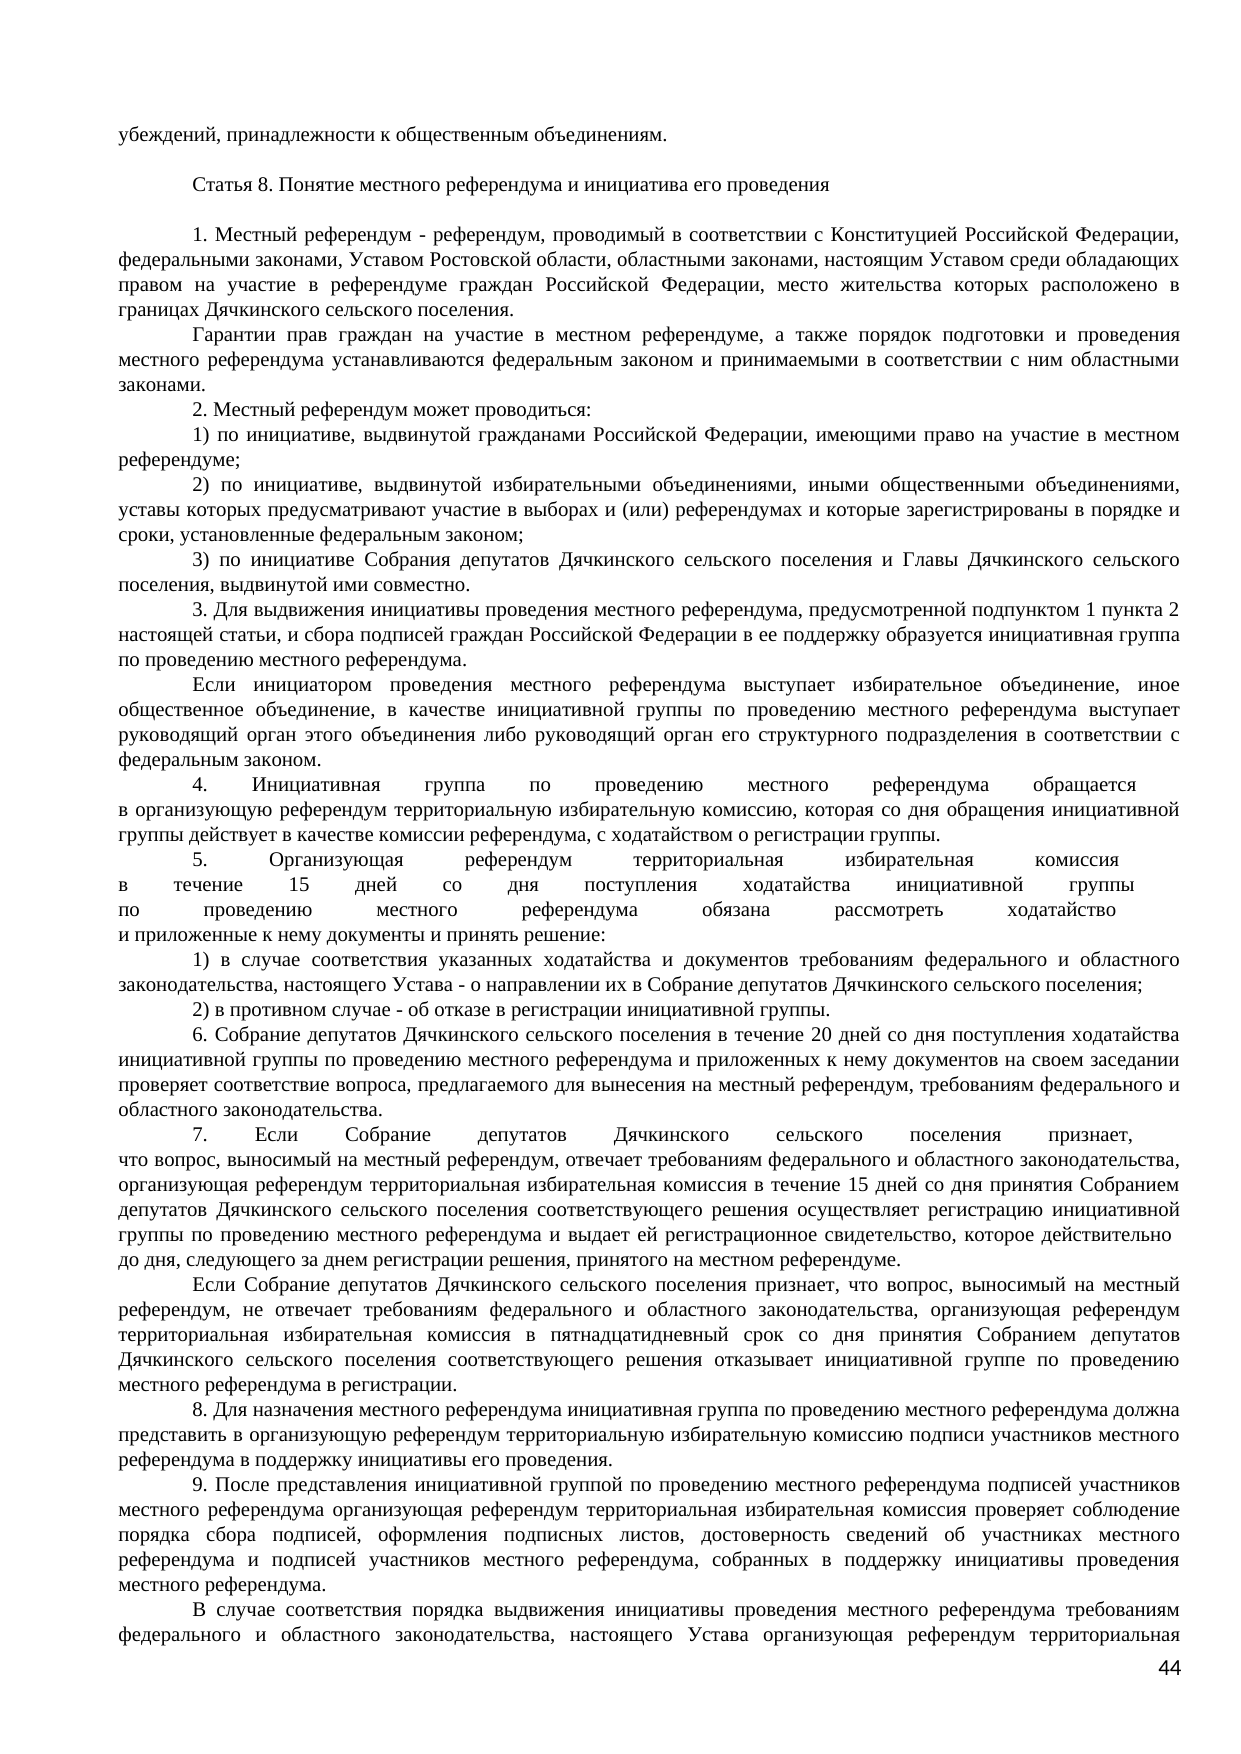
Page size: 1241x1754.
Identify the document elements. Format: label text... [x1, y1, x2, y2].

text 6. Собрание депутатов Дячкинского сельского поселения в течение 20 дней со дня поступления ходатайства инициативной группы по проведению местного референдума и приложенных к нему документов на своем заседании проверяет соответствие вопроса, предлагаемого для вынесения на местный референдум, требованиям федерального и областного законодательства. [118, 1021, 1181, 1121]
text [118, 121, 1181, 146]
text 8. Для назначения местного референдума инициативная группа по проведению местного референдума должна представить в организующую референдум территориальную избирательную комиссию подписи участников местного референдума в поддержку инициативы его проведения. [118, 1396, 1181, 1471]
text 9. После представления инициативной группой по проведению местного референдума подписей участников местного референдума организующая референдум территориальная избирательная комиссия проверяет соблюдение порядка сбора подписей, оформления подписных листов, достоверность сведений об участниках местного референдума и подписей участников местного референдума, собранных в поддержку инициативы проведения местного референдума. [118, 1471, 1181, 1596]
text 2) по инициативе, выдвинутой избирательными объединениями, иными общественными объединениями, уставы которых предусматривают участие в выборах и (или) референдумах и которые зарегистрированы в порядке и сроки, установленные федеральным законом; [118, 471, 1181, 546]
text 4. Инициативная группа по проведению местного референдума обращается в организующую референдум территориальную избирательную комиссию, которая со дня обращения инициативной группы действует в качестве комиссии референдума, с ходатайством о регистрации группы. [118, 771, 1181, 846]
text 1) в случае соответствия указанных ходатайства и документов требованиям федерального и областного законодательства, настоящего Устава - о направлении их в Собрание депутатов Дячкинского сельского поселения; [118, 946, 1181, 996]
text Статья 8. Понятие местного референдума и инициатива его проведения [118, 171, 1181, 196]
text 3. Для выдвижения инициативы проведения местного референдума, предусмотренной подпунктом 1 пункта 2 настоящей статьи, и сбора подписей граждан Российской Федерации в ее поддержку образуется инициативная группа по проведению местного референдума. [118, 596, 1181, 671]
text Если инициатором проведения местного референдума выступает избирательное объединение, иное общественное объединение, в качестве инициативной группы по проведению местного референдума выступает руководящий орган этого объединения либо руководящий орган его структурного подразделения в соответствии с федеральным законом. [118, 671, 1181, 771]
text 5. Организующая референдум территориальная избирательная комиссия в течение 15 дней со дня поступления ходатайства инициативной группы по проведению местного референдума обязана рассмотреть ходатайство и приложенные к нему документы и принять решение: [118, 846, 1181, 946]
text 1. Местный референдум - референдум, проводимый в соответствии с Конституцией Российской Федерации, федеральными законами, Уставом Ростовской области, областными законами, настоящим Уставом среди обладающих правом на участие в референдуме граждан Российской Федерации, место жительства которых расположено в границах Дячкинского сельского поселения. [118, 221, 1181, 321]
text Если Собрание депутатов Дячкинского сельского поселения признает, что вопрос, выносимый на местный референдум, не отвечает требованиям федерального и областного законодательства, организующая референдум территориальная избирательная комиссия в пятнадцатидневный срок со дня принятия Собранием депутатов Дячкинского сельского поселения соответствующего решения отказывает инициативной группе по проведению местного референдума в регистрации. [118, 1271, 1181, 1396]
text 3) по инициативе Собрания депутатов Дячкинского сельского поселения и Главы Дячкинского сельского поселения, выдвинутой ими совместно. [118, 546, 1181, 596]
text 1) по инициативе, выдвинутой гражданами Российской Федерации, имеющими право на участие в местном референдуме; [118, 421, 1181, 471]
text Гарантии прав граждан на участие в местном референдуме, а также порядок подготовки и проведения местного референдума устанавливаются федеральным законом и принимаемыми в соответствии с ним областными законами. [118, 321, 1181, 396]
text 2) в противном случае - об отказе в регистрации инициативной группы. [118, 996, 1181, 1021]
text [118, 1596, 1181, 1646]
text 2. Местный референдум может проводиться: [118, 396, 1181, 421]
text 7. Если Собрание депутатов Дячкинского сельского поселения признает, что вопрос, выносимый на местный референдум, отвечает требованиям федерального и областного законодательства, организующая референдум территориальная избирательная комиссия в течение 15 дней со дня принятия Собранием депутатов Дячкинского сельского поселения соответствующего решения осуществляет регистрацию инициативной группы по проведению местного референдума и выдает ей регистрационное свидетельство, которое действительно до дня, следующего за днем регистрации решения, принятого на местном референдуме. [118, 1121, 1181, 1271]
